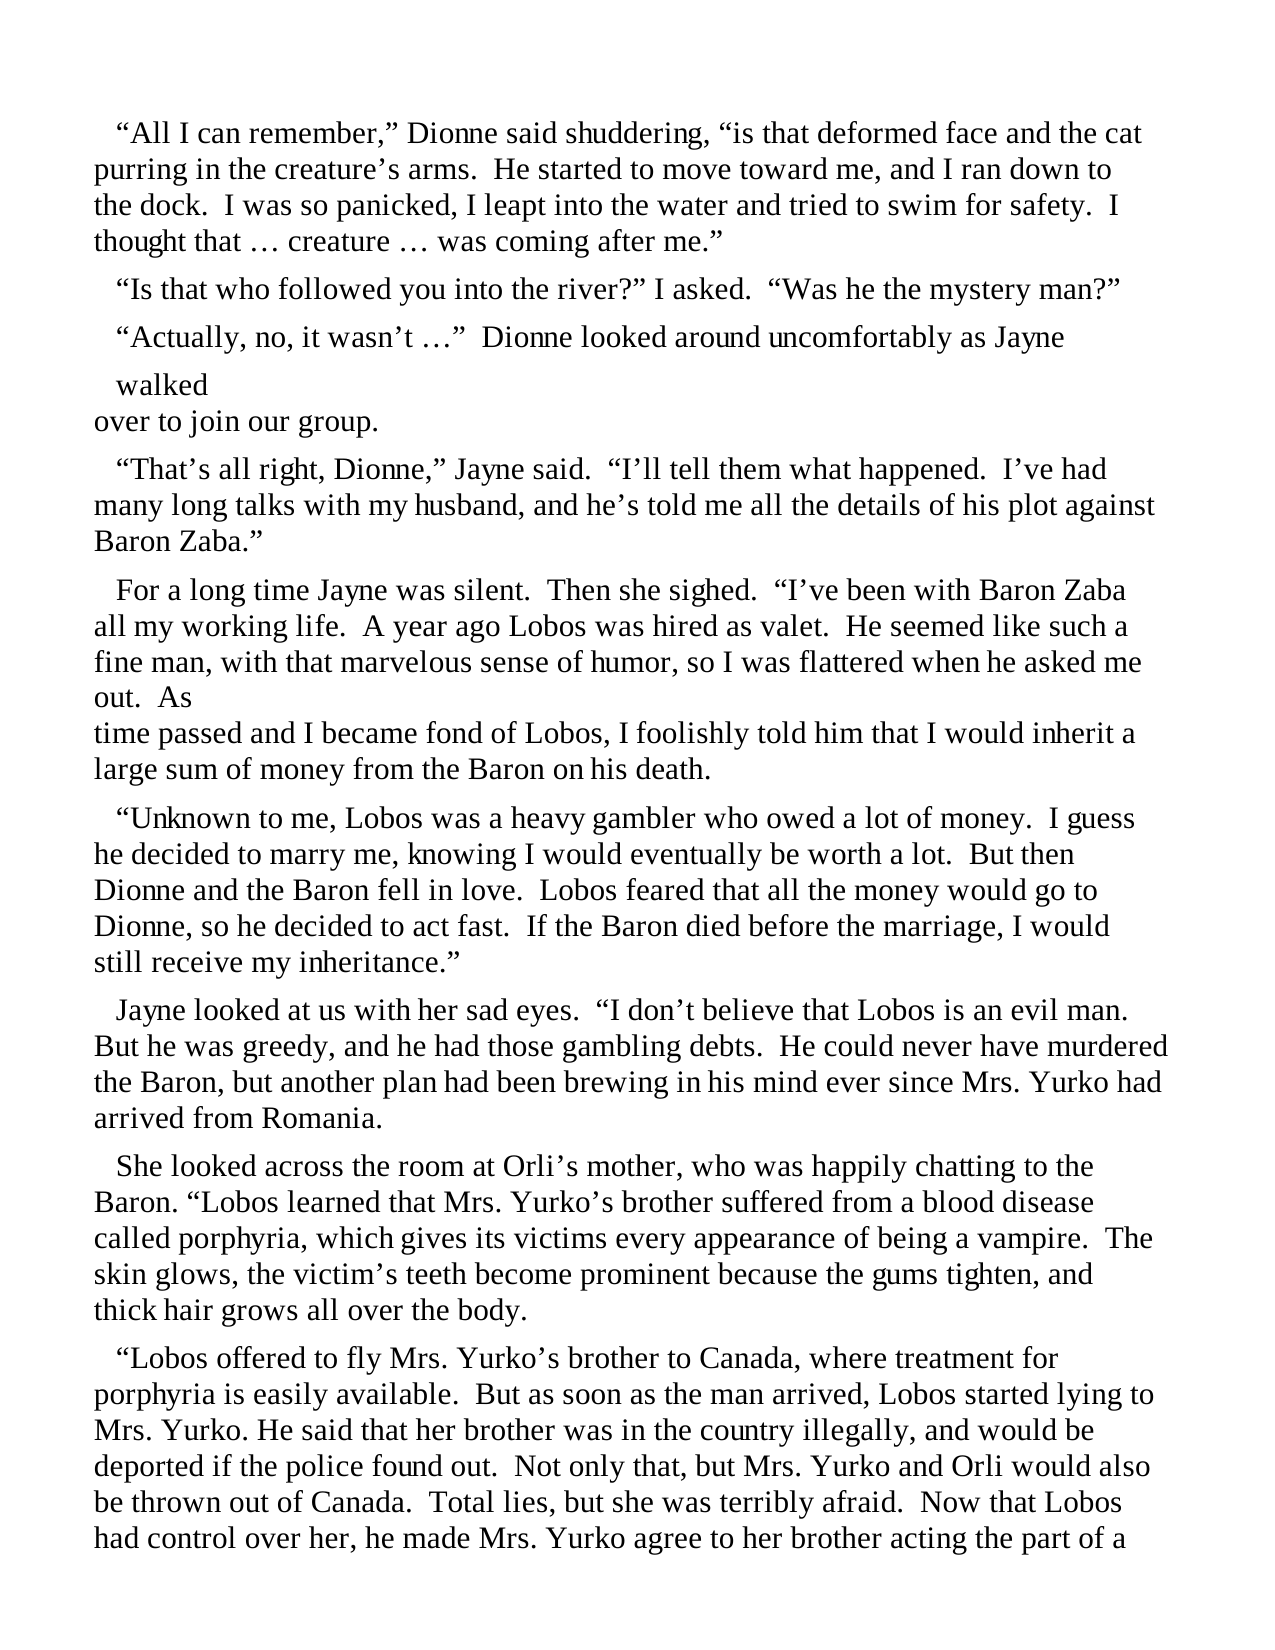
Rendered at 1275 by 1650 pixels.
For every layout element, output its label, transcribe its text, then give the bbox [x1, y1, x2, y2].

text “Unknown to me, Lobos was a heavy gambler who owed a lot of money. I guess he decided to marry me, knowing I would eventually be worth a lot. But then Dionne and the Baron fell in love. Lobos feared that all the money would go to Dionne, so he decided to act fast. If the Baron died before the marriage, I would still receive my inheritance.” [94, 799, 1162, 979]
text “All I can remember,” Dionne said shuddering, “is that deformed face and the cat purring in the creature’s arms. He started to move toward me, and I ran down to the dock. I was so panicked, I leapt into the water and tried to swim for safety. I thought that … creature … was coming after me.” [94, 114, 1150, 258]
text “That’s all right, Dionne,” Jayne said. “I’ll tell them what happened. I’ve had many long talks with my husband, and he’s told me all the details of his plot against Baron Zaba.” [94, 451, 1162, 558]
text Jayne looked at us with her sad eyes. “I don’t believe that Lobos is an evil man. But he was greedy, and he had those gambling debts. He could never have murdered the Baron, but another plan had been brewing in his mind ever since Mrs. Yurko had arrived from Romania. [94, 991, 1169, 1135]
text “Is that who followed you into the river?” I asked. “Was he the mystery man?” “Actually, no, it wasn’t …” Dionne looked around uncomfortably as Jayne walked [116, 258, 1144, 402]
text For a long time Jayne was silent. Then she sighed. “I’ve been with Baron Zaba all my working life. A year ago Lobos was hired as valet. He seemed like such a fine man, with that marvelous sense of humor, so I was flattered when he asked me out. As [94, 571, 1163, 715]
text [94, 1340, 1166, 1555]
text time passed and I became fond of Lobos, I foolishly told him that I would inherit a large sum of money from the Baron on his death. [94, 715, 1180, 787]
text She looked across the room at Orli’s mother, who was happily chatting to the Baron. “Lobos learned that Mrs. Yurko’s brother suffered from a blood disease called porphyria, which gives its victims every appearance of being a vampire. The skin glows, the victim’s teeth become prominent because the gums tighten, and thick hair grows all over the body. [94, 1147, 1162, 1327]
text over to join our group. [94, 402, 1185, 438]
